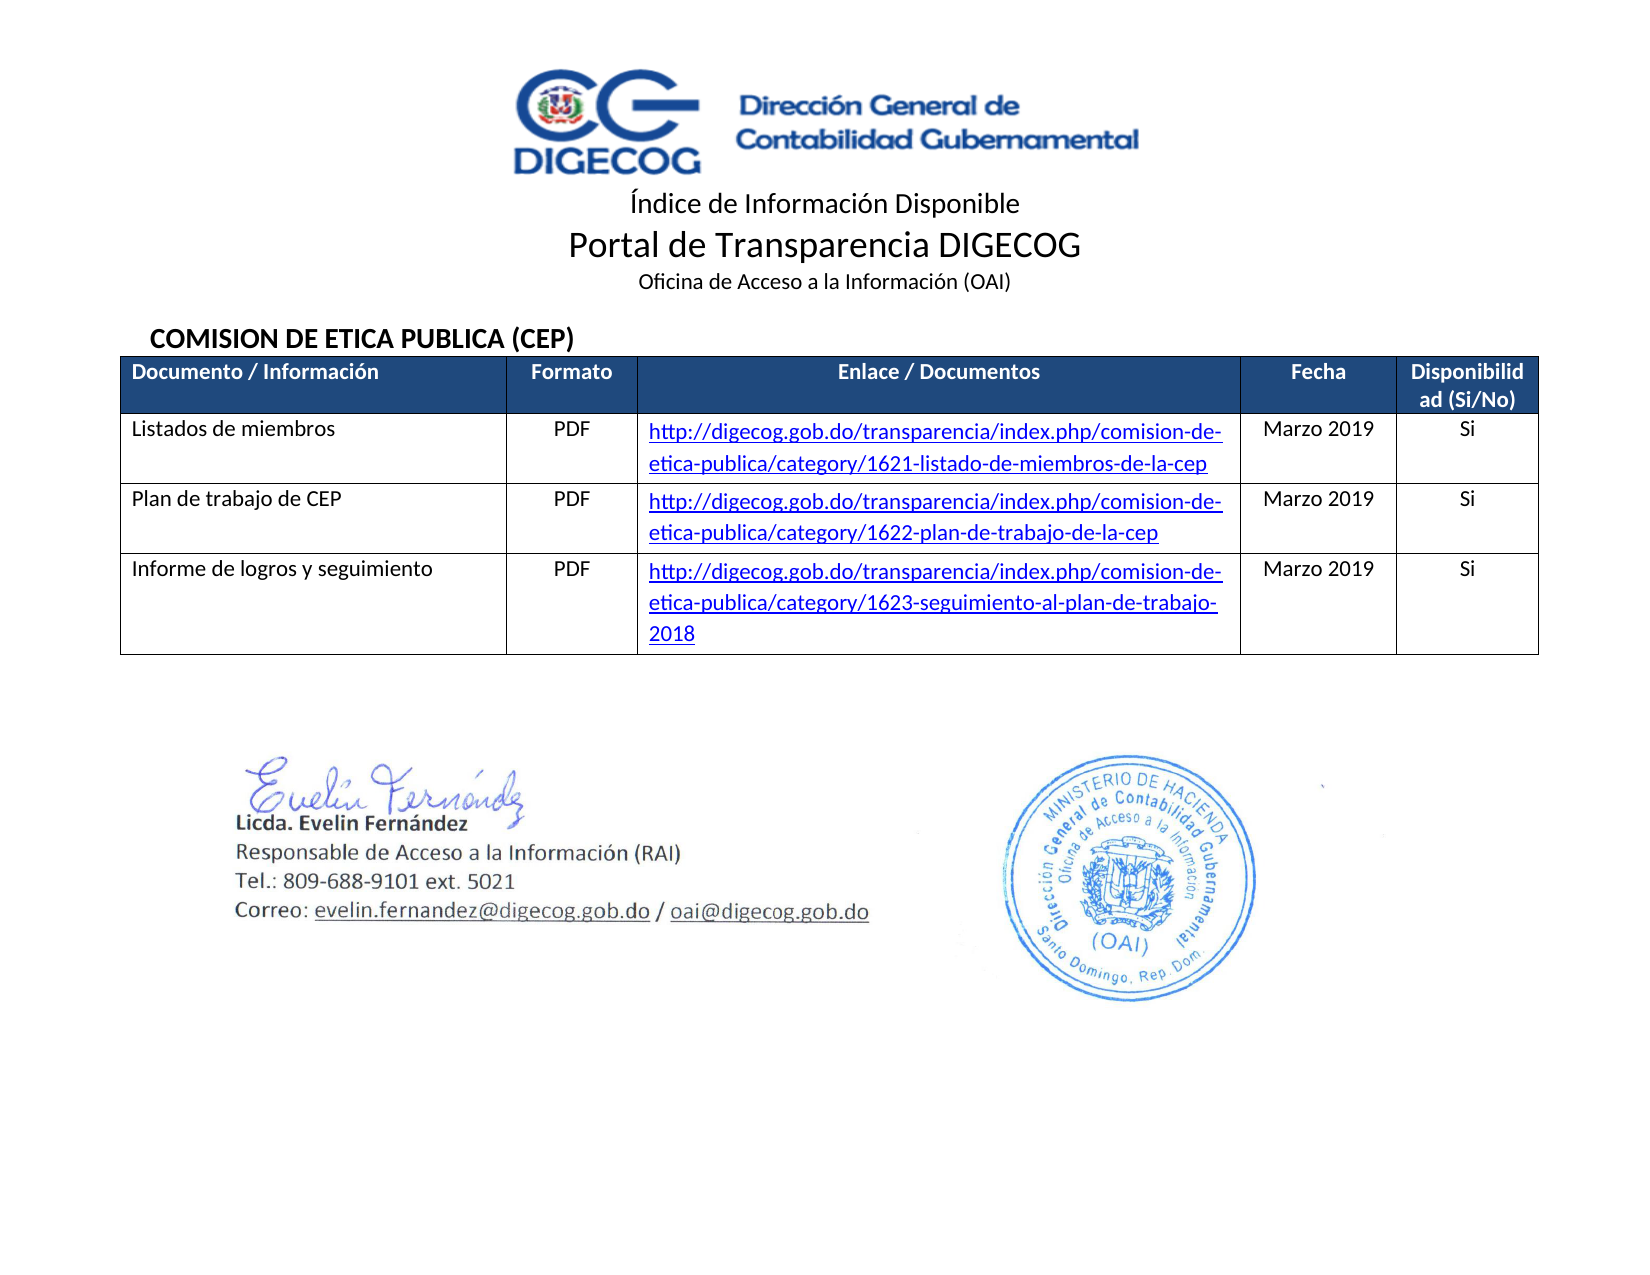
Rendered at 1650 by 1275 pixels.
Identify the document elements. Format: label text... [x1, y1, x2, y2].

picture [488, 65, 1162, 186]
table_cell Si [1397, 484, 1538, 553]
table_header Disponibilidad (Si/No) [1397, 357, 1538, 413]
table_cell Si [1397, 554, 1538, 654]
table_cell PDF [507, 554, 637, 654]
table_cell http://digecog.gob.do/transparencia/index.php/comision-de-etica-publica/category/1622-plan-de-trabajo-de-la-cep [638, 484, 1240, 553]
table_cell http://digecog.gob.do/transparencia/index.php/comision-de-etica-publica/category/1623-seguimiento-al-plan-de-trabajo-2018 [638, 554, 1240, 654]
table_cell Marzo 2019 [1241, 554, 1396, 654]
table_cell PDF [507, 414, 637, 483]
table_cell Listados de miembros [121, 414, 506, 483]
table_header Documento / Información [121, 357, 506, 413]
table_cell Plan de trabajo de CEP [121, 484, 506, 553]
table_header Formato [507, 357, 637, 413]
table_cell http://digecog.gob.do/transparencia/index.php/comision-de-etica-publica/category/1621-listado-de-miembros-de-la-cep [638, 414, 1240, 483]
table_cell PDF [507, 484, 637, 553]
table_cell Informe de logros y seguimiento [121, 554, 506, 654]
table_header Fecha [1241, 357, 1396, 413]
table_header Enlace / Documentos [638, 357, 1240, 413]
table_cell Marzo 2019 [1241, 414, 1396, 483]
table_cell Si [1397, 414, 1538, 483]
table_cell Marzo 2019 [1241, 484, 1396, 553]
text COMISION DE ETICA PUBLICA (CEP) [150, 320, 1500, 356]
